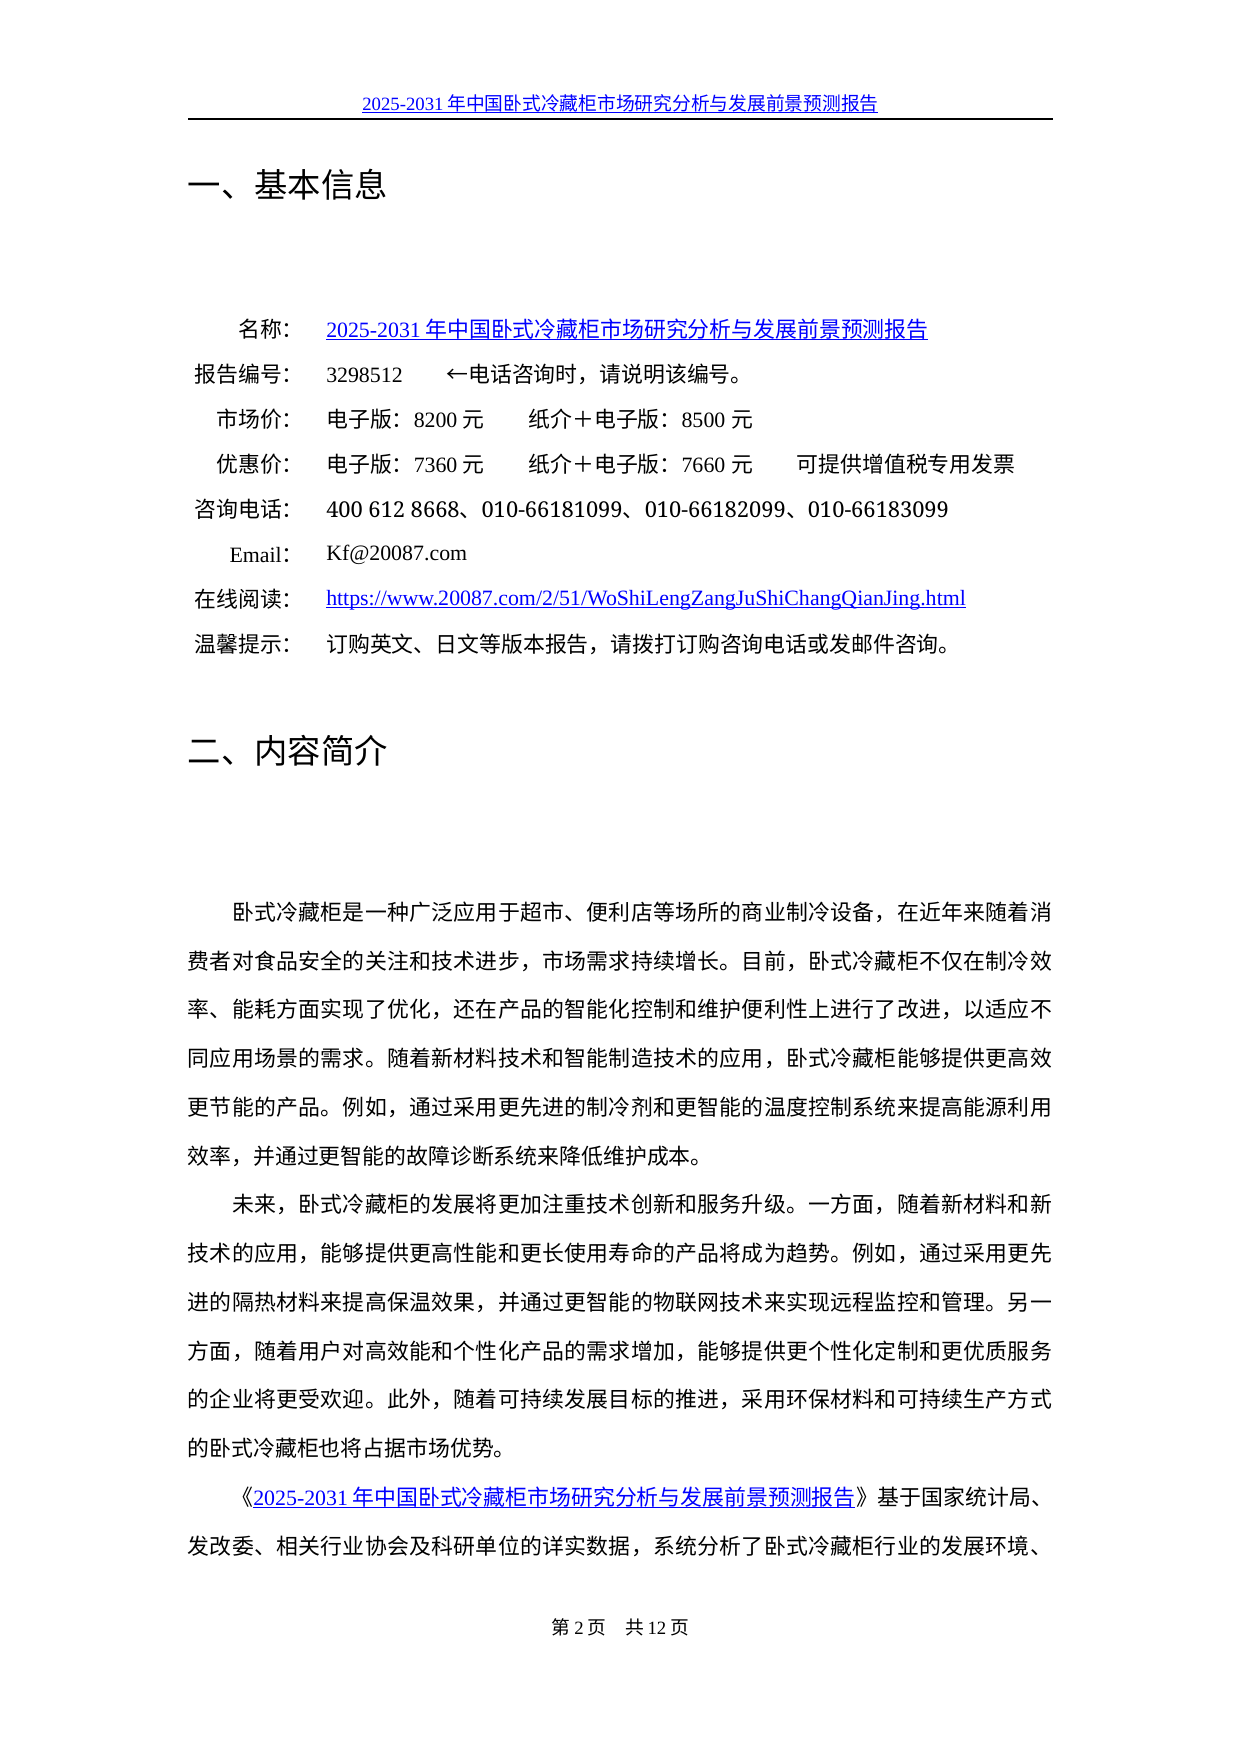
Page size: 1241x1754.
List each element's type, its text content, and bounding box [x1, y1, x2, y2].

table_cell 400 612 8668、010-66181099、010-66182099、010-66183099 [315, 492, 1073, 537]
table_cell 订购英文、日文等版本报告，请拨打订购咨询电话或发邮件咨询。 [315, 627, 1073, 672]
table_header 2025-2031年中国卧式冷藏柜市场研究分析与发展前景预测报告 [315, 312, 1073, 357]
table_cell 报告编号： [167, 357, 315, 402]
table_cell 3298512 ←电话咨询时，请说明该编号。 [315, 357, 1073, 402]
table_cell 电子版：8200 元 纸介＋电子版：8500 元 [315, 402, 1073, 447]
table_cell Kf@20087.com [315, 537, 1073, 582]
table_cell 优惠价： [167, 447, 315, 492]
table_cell 咨询电话： [167, 492, 315, 537]
table_cell [315, 582, 1073, 627]
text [187, 894, 1053, 1561]
table_header 名称： [167, 312, 315, 357]
table_cell 在线阅读： [167, 582, 315, 627]
table_cell 温馨提示： [167, 627, 315, 672]
table_cell 市场价： [167, 402, 315, 447]
table_cell Email： [167, 537, 315, 582]
title 二、内容简介 [187, 717, 1053, 782]
table_cell 电子版：7360 元 纸介＋电子版：7660 元 可提供增值税专用发票 [315, 447, 1073, 492]
title 一、基本信息 [187, 150, 1053, 215]
